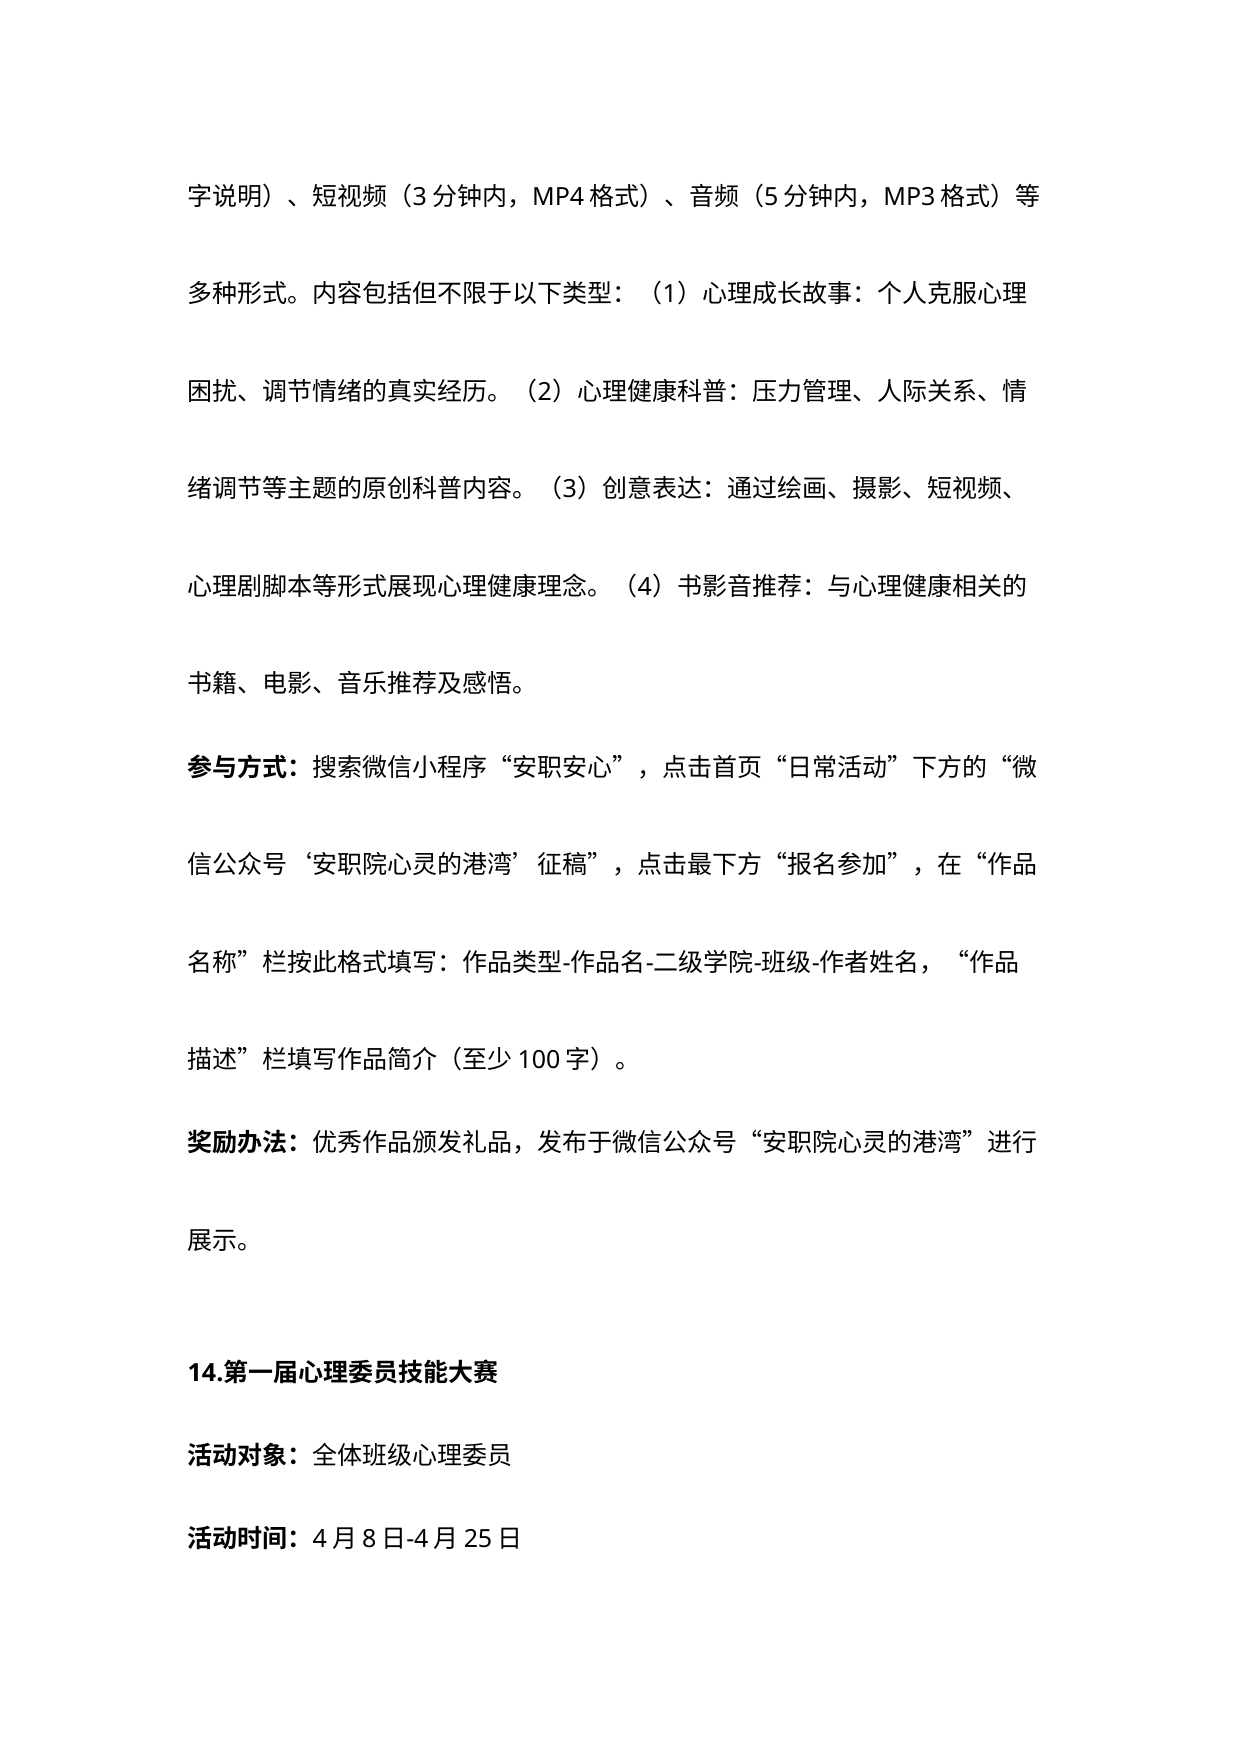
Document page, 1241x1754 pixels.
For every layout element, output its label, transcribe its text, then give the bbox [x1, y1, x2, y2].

text 14.第一届心理委员技能大赛 [187, 1338, 1042, 1403]
text 活动时间：4月8日-4月25日 [187, 1504, 1042, 1569]
text 参与方式：搜索微信小程序“安职安心”，点击首页“日常活动”下方的“微信公众号‘安职院心灵的港湾’征稿”，点击最下方“报名参加”，在“作品名称”栏按此格式填写：作品类型-作品名-二级学院-班级-作者姓名，“作品描述”栏填写作品简介（至少100字）。 [187, 733, 1042, 1090]
text 奖励办法：优秀作品颁发礼品，发布于微信公众号“安职院心灵的港湾”进行展示。 [187, 1108, 1042, 1271]
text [187, 162, 1042, 714]
text 活动对象：全体班级心理委员 [187, 1421, 1042, 1486]
